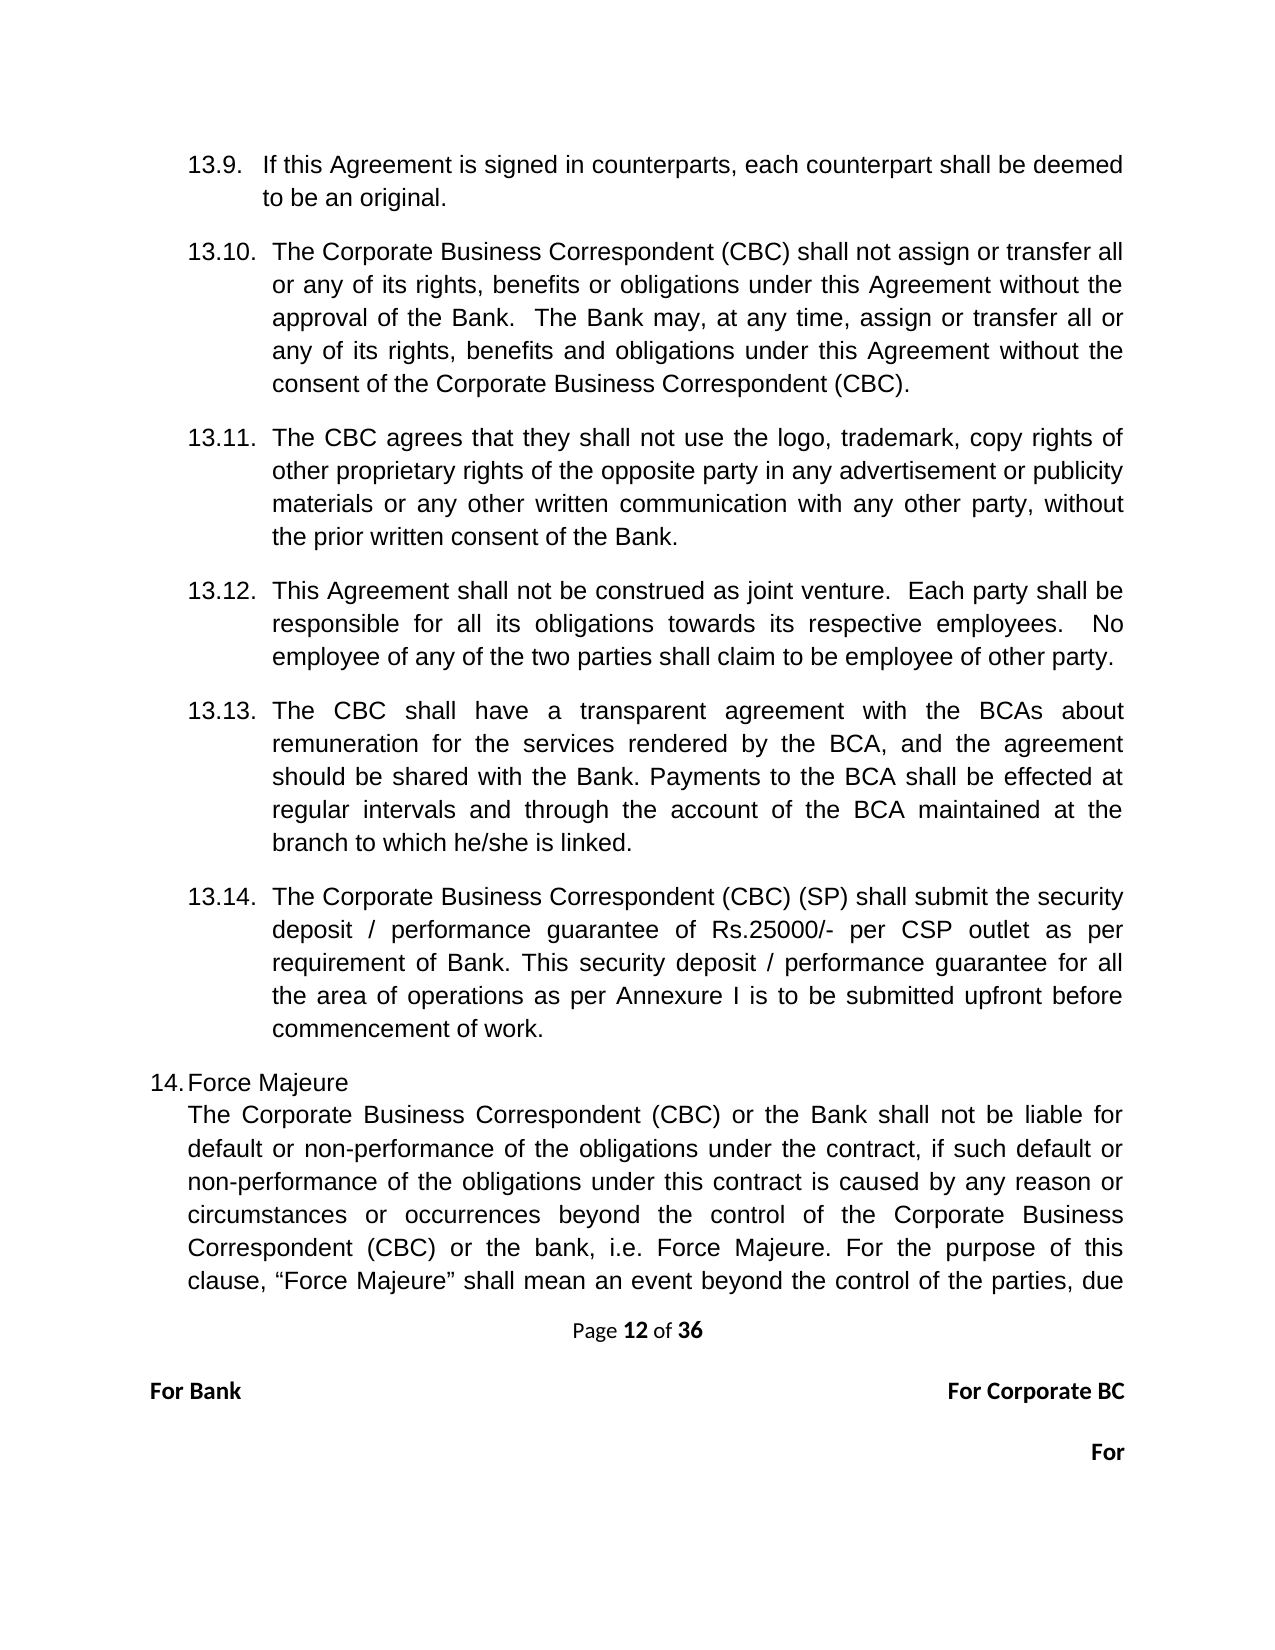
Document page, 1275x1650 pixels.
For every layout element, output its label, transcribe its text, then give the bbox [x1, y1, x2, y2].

list Force Majeure [150, 1067, 1125, 1096]
list The CBC shall have a transparent agreement with the BCAs about remuneration for the services rendered by the BCA, and the agreement should be shared with the Bank. Payments to the BCA shall be effected at regular intervals and through the account of the BCA maintained at the branch to which he/she is linked. [187, 696, 1125, 856]
list This Agreement shall not be construed as joint venture. Each party shall be responsible for all its obligations towards its respective employees. No employee of any of the two parties shall claim to be employee of other party. [187, 576, 1125, 671]
list If this Agreement is signed in counterparts, each counterpart shall be deemed to be an original. [187, 150, 1125, 212]
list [187, 1101, 1125, 1294]
list The Corporate Business Correspondent (CBC) (SP) shall submit the security deposit / performance guarantee of Rs.25000/- per CSP outlet as per requirement of Bank. This security deposit / performance guarantee for all the area of operations as per Annexure I is to be submitted upfront before commencement of work. [187, 882, 1125, 1042]
list The Corporate Business Correspondent (CBC) shall not assign or transfer all or any of its rights, benefits or obligations under this Agreement without the approval of the Bank. The Bank may, at any time, assign or transfer all or any of its rights, benefits and obligations under this Agreement without the consent of the Corporate Business Correspondent (CBC). [187, 237, 1125, 398]
list The CBC agrees that they shall not use the logo, trademark, copy rights of other proprietary rights of the opposite party in any advertisement or publicity materials or any other written communication with any other party, without the prior written consent of the Bank. [187, 423, 1125, 551]
